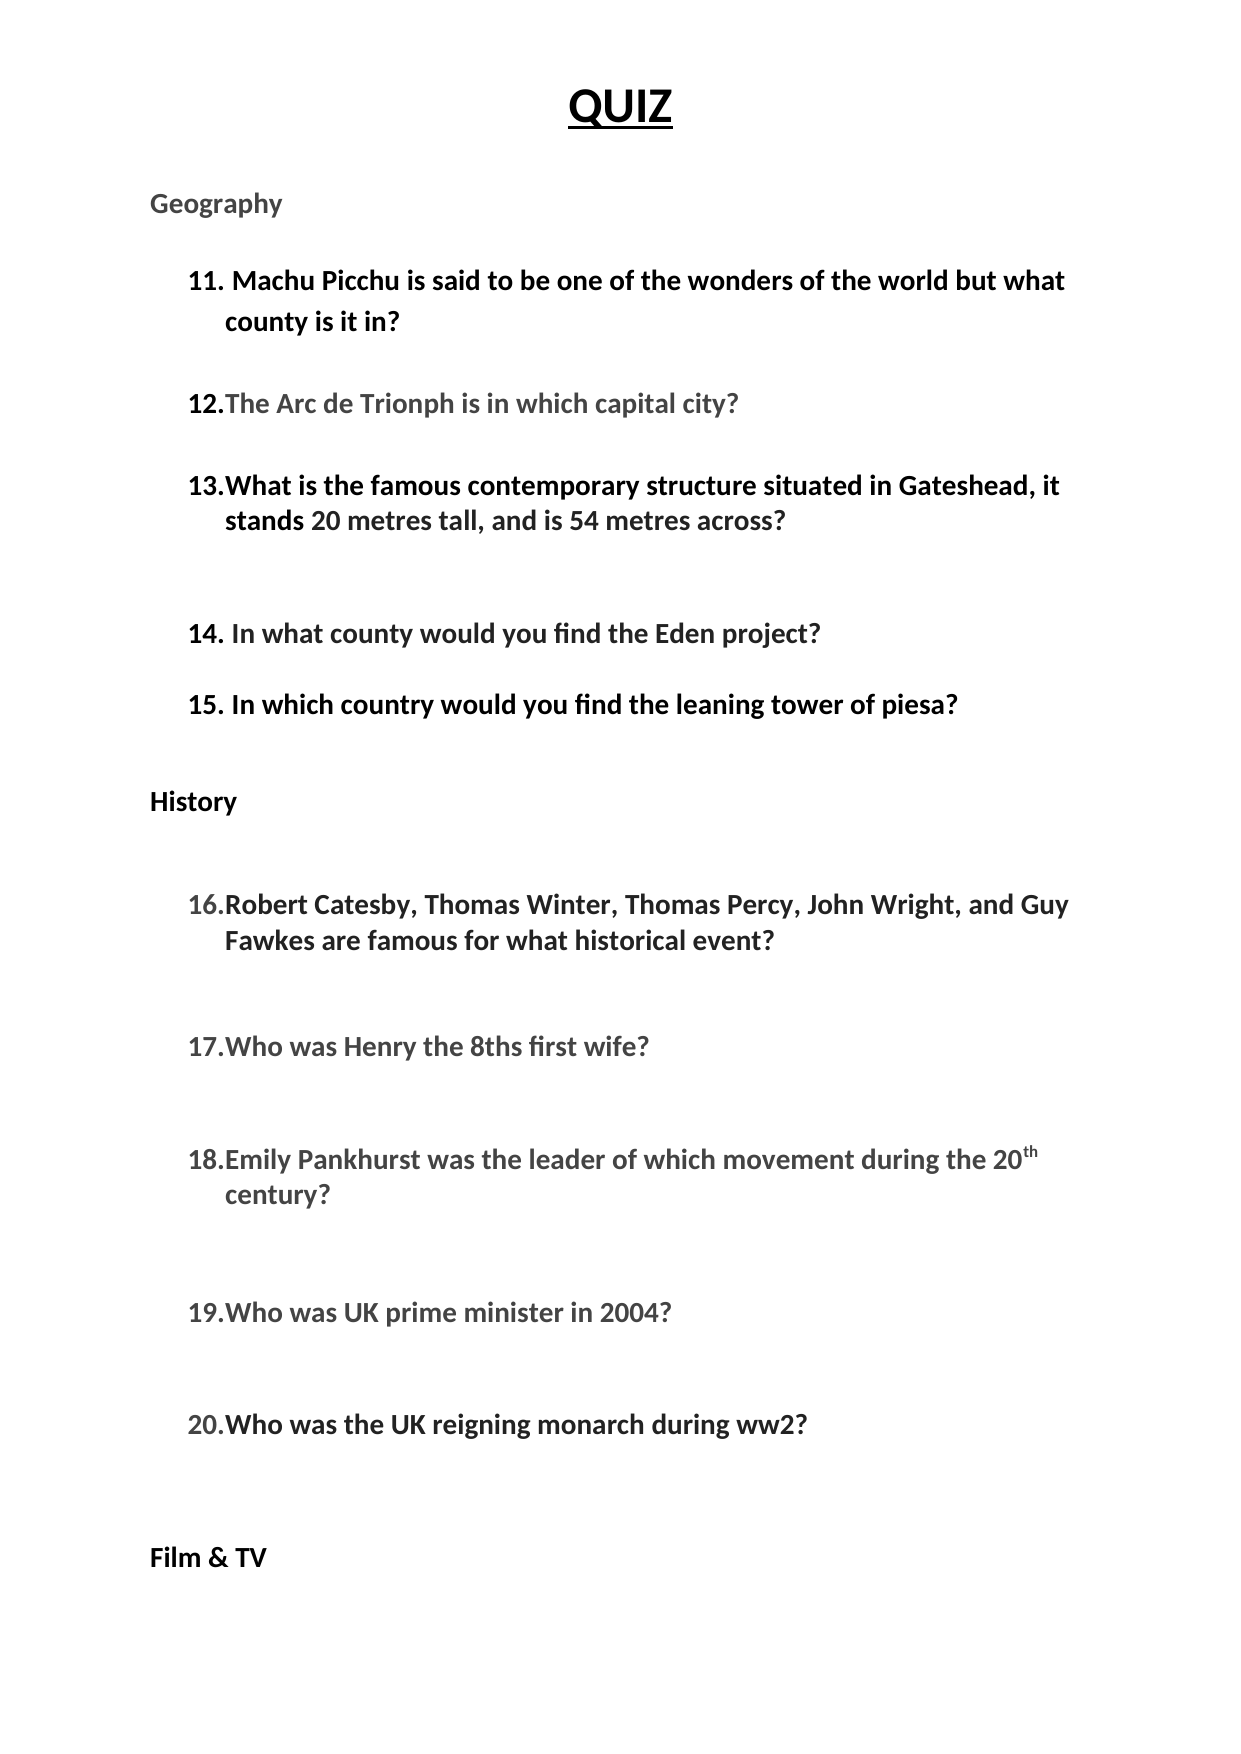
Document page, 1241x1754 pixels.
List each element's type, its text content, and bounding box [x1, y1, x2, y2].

list Emily Pankhurst was the leader of which movement during the 20th century? [187, 1141, 1090, 1212]
text Film & TV [150, 1539, 1090, 1575]
list In what county would you find the Eden project? [187, 615, 1090, 650]
list In which country would you find the leaning tower of piesa? [187, 686, 1090, 722]
list Robert Catesby, Thomas Winter, Thomas Percy, John Wright, and Guy Fawkes are famous for what historical event? [187, 886, 1090, 957]
list Who was UK prime minister in 2004? [187, 1294, 1090, 1329]
list Who was the UK reigning monarch during ww2? [187, 1406, 1090, 1442]
text History [150, 783, 1090, 819]
list What is the famous contemporary structure situated in Gateshead, it stands 20 metres tall, and is 54 metres across? [187, 467, 1090, 538]
list Who was Henry the 8ths first wife? [187, 1028, 1090, 1064]
list Machu Picchu is said to be one of the wonders of the world but what county is it in? [187, 262, 1090, 339]
list The Arc de Trionph is in which capital city? [187, 385, 1090, 421]
text Geography [150, 186, 1090, 221]
